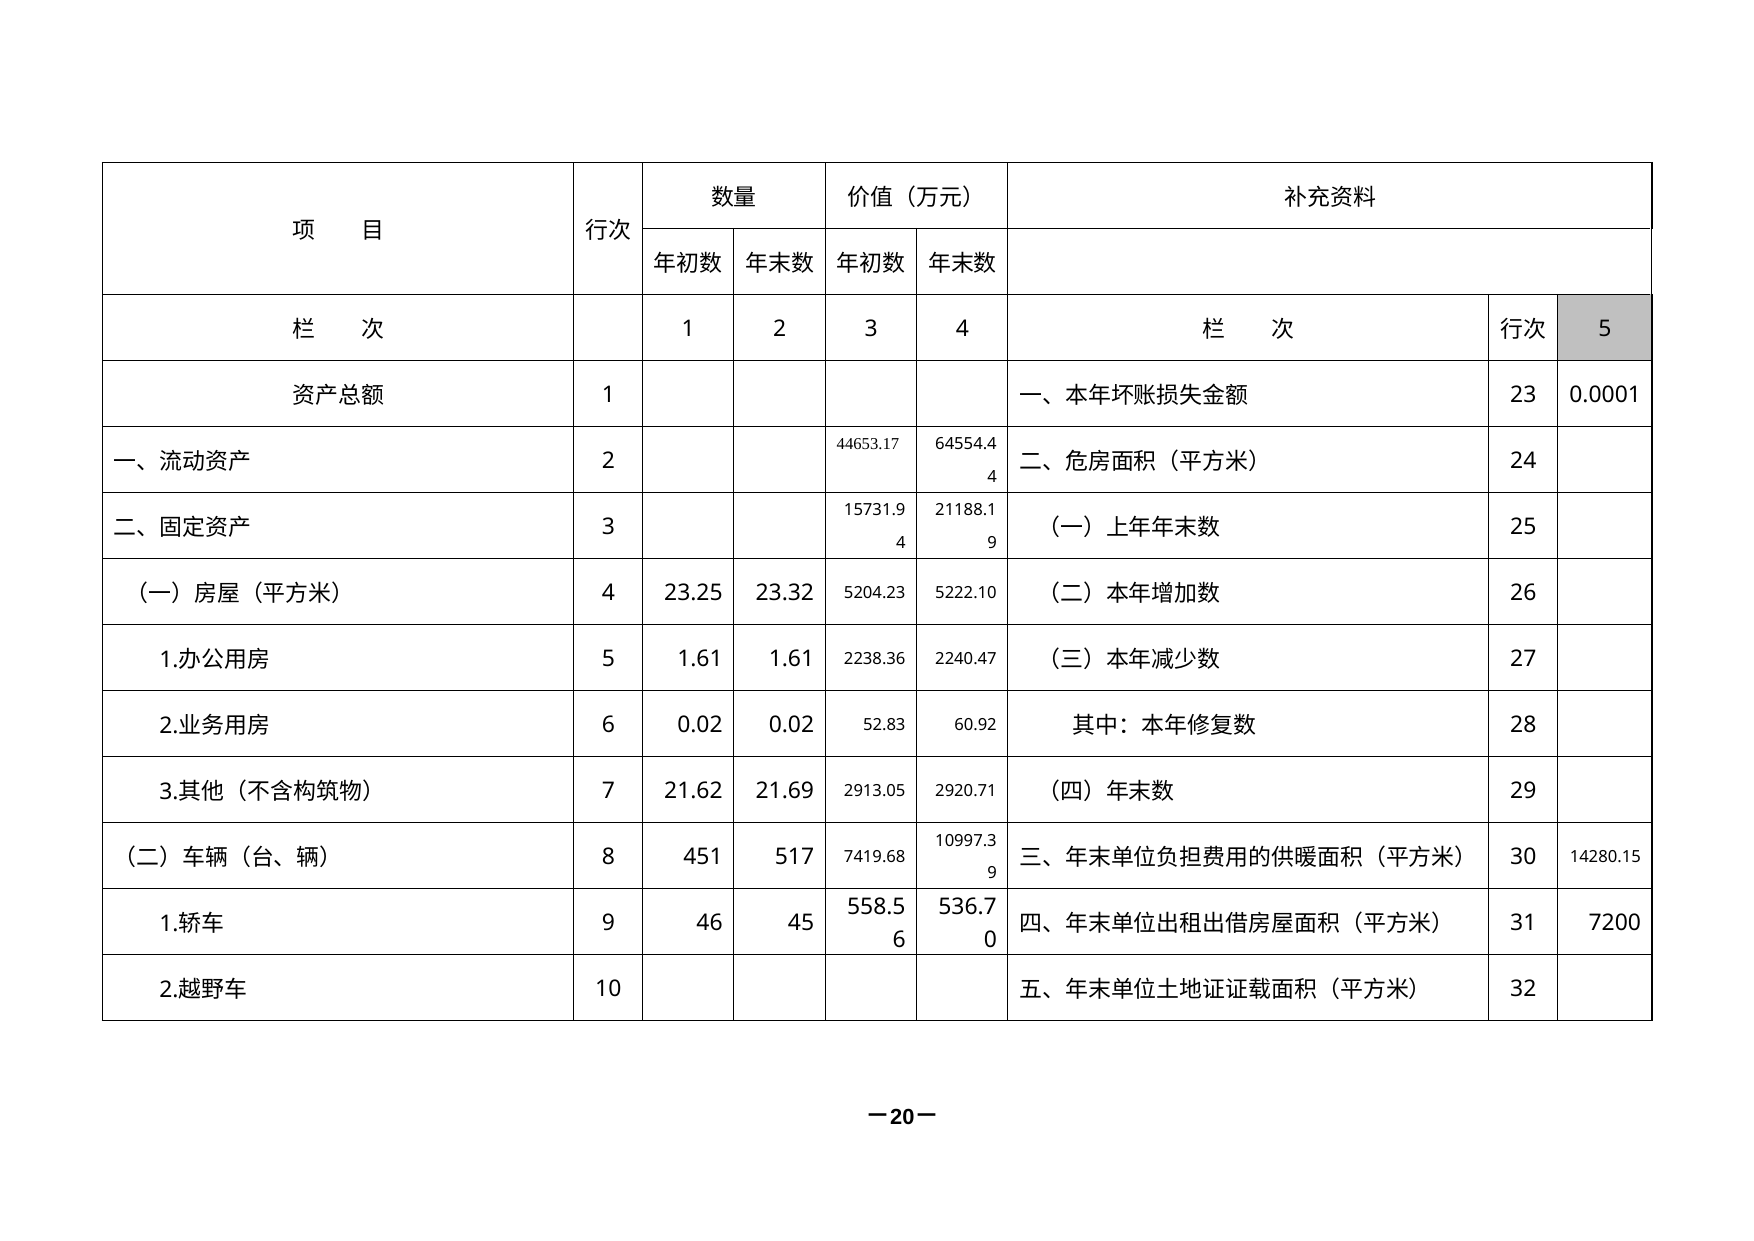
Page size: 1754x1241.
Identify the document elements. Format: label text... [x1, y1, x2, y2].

table_cell [734, 493, 825, 558]
table_cell [917, 955, 1007, 1020]
table_cell 15731.94 [826, 493, 916, 558]
table_cell 资产总额 [103, 361, 573, 426]
table_cell 3 [826, 295, 916, 360]
table_cell 2 [574, 427, 642, 492]
table_cell 23.32 [734, 559, 825, 624]
table_cell 23 [1489, 361, 1557, 426]
table_cell 1.轿车 [103, 889, 573, 954]
table_cell 24 [1489, 427, 1557, 492]
table_cell [1558, 625, 1651, 690]
table_cell 46 [643, 889, 733, 954]
table_cell 23.25 [643, 559, 733, 624]
table_cell 年初数 [826, 229, 916, 294]
table_cell 30 [1489, 823, 1557, 888]
table_cell 21188.19 [917, 493, 1007, 558]
table_cell 558.56 [826, 889, 916, 954]
table_cell 451 [643, 823, 733, 888]
table_header 价值（万元） [826, 163, 1007, 228]
table_cell 二、危房面积（平方米） [1008, 427, 1488, 492]
table_cell 2920.71 [917, 757, 1007, 822]
table_cell 2 [734, 295, 825, 360]
table_cell 25 [1489, 493, 1557, 558]
table_cell 1 [574, 361, 642, 426]
table_header 项 目 [103, 163, 573, 294]
table_cell [1558, 691, 1651, 756]
table_cell 10997.39 [917, 823, 1007, 888]
table_header 补充资料 [1008, 163, 1651, 228]
table_cell 8 [574, 823, 642, 888]
table_cell 44653.17 [826, 427, 916, 492]
table_cell 14280.15 [1558, 823, 1651, 888]
table_cell 60.92 [917, 691, 1007, 756]
table_header 行次 [574, 163, 642, 294]
table_cell [1558, 757, 1651, 822]
table_cell [826, 361, 916, 426]
table_cell 31 [1489, 889, 1557, 954]
table_cell 2.越野车 [103, 955, 573, 1020]
table_cell 21.69 [734, 757, 825, 822]
table_cell 536.70 [917, 889, 1007, 954]
table_cell 5204.23 [826, 559, 916, 624]
table_header 数量 [643, 163, 825, 228]
table_cell 9 [574, 889, 642, 954]
table_cell 其中：本年修复数 [1008, 691, 1488, 756]
table_cell [1558, 559, 1651, 624]
table_cell 64554.44 [917, 427, 1007, 492]
table_cell 1.61 [734, 625, 825, 690]
table_cell 一、本年坏账损失金额 [1008, 361, 1488, 426]
table_cell 5 [1558, 294, 1651, 360]
table_cell 2.业务用房 [103, 691, 573, 756]
table_cell 1 [643, 295, 733, 360]
table_cell 2240.47 [917, 625, 1007, 690]
table_cell 7419.68 [826, 823, 916, 888]
table_cell 5222.10 [917, 559, 1007, 624]
table_cell [1558, 955, 1651, 1020]
table_cell [1008, 228, 1651, 294]
table_cell 行次 [1489, 295, 1557, 360]
table_cell 一、流动资产 [103, 427, 573, 492]
table_cell 五、年末单位土地证证载面积（平方米） [1008, 955, 1488, 1020]
table_cell [574, 295, 642, 360]
table_cell 栏 次 [1008, 295, 1488, 360]
table_cell [1558, 427, 1651, 492]
table_cell （三）本年减少数 [1008, 625, 1488, 690]
table_cell [826, 955, 916, 1020]
table_cell 6 [574, 691, 642, 756]
table_cell 4 [917, 295, 1007, 360]
table_cell 5 [574, 625, 642, 690]
table_cell 二、固定资产 [103, 493, 573, 558]
table_cell （一）上年年末数 [1008, 493, 1488, 558]
table_cell （四）年末数 [1008, 757, 1488, 822]
table_cell 29 [1489, 757, 1557, 822]
table_cell （二）车辆（台、辆） [103, 823, 573, 888]
table_cell [643, 493, 733, 558]
table_cell 7200 [1558, 889, 1651, 954]
table_cell （一）房屋（平方米） [103, 559, 573, 624]
table_cell （二）本年增加数 [1008, 559, 1488, 624]
table_cell 28 [1489, 691, 1557, 756]
table_cell 7 [574, 757, 642, 822]
table_cell 年末数 [917, 229, 1007, 294]
table_cell 4 [574, 559, 642, 624]
table_cell [1558, 493, 1651, 558]
table_cell 四、年末单位出租出借房屋面积（平方米） [1008, 889, 1488, 954]
table_cell [917, 361, 1007, 426]
table_cell [643, 955, 733, 1020]
table_cell 3.其他（不含构筑物） [103, 757, 573, 822]
table_cell [643, 427, 733, 492]
table_cell 0.0001 [1558, 361, 1651, 426]
table_cell 2913.05 [826, 757, 916, 822]
table_cell [643, 361, 733, 426]
table_cell 0.02 [734, 691, 825, 756]
table_cell 27 [1489, 625, 1557, 690]
table_cell 2238.36 [826, 625, 916, 690]
table_cell 3 [574, 493, 642, 558]
table_cell 45 [734, 889, 825, 954]
table_cell [734, 427, 825, 492]
table_cell 52.83 [826, 691, 916, 756]
table_cell 栏 次 [103, 295, 573, 360]
table_cell 0.02 [643, 691, 733, 756]
table_cell 1.办公用房 [103, 625, 573, 690]
table_cell [734, 955, 825, 1020]
table_cell 21.62 [643, 757, 733, 822]
table_cell 517 [734, 823, 825, 888]
table_cell 32 [1489, 955, 1557, 1020]
table_cell 年末数 [734, 229, 825, 294]
table_cell [734, 361, 825, 426]
table_cell 10 [574, 955, 642, 1020]
table_cell 1.61 [643, 625, 733, 690]
table_cell 年初数 [643, 229, 733, 294]
table_cell 三、年末单位负担费用的供暖面积（平方米） [1008, 823, 1488, 888]
table_cell 26 [1489, 559, 1557, 624]
